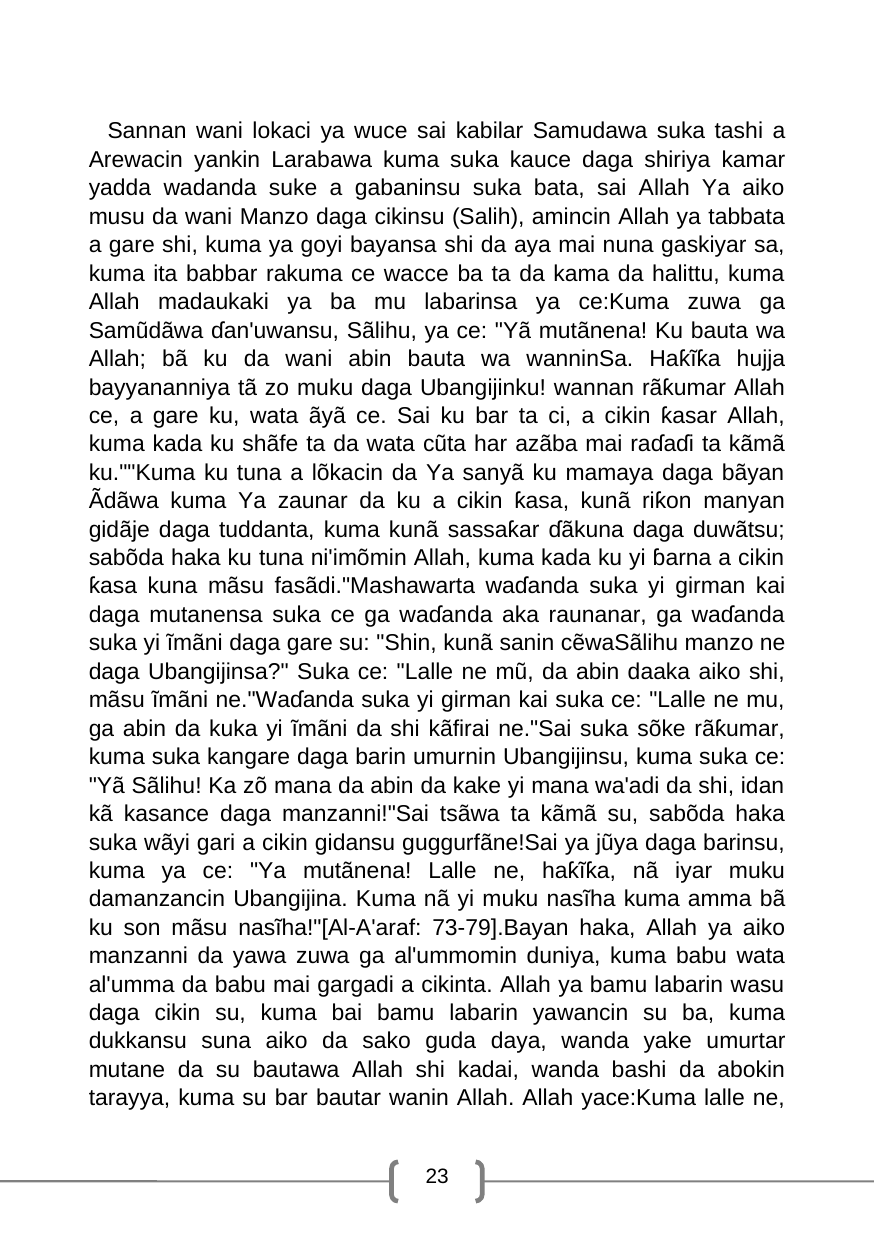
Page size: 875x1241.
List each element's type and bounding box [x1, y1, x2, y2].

text [88, 117, 786, 1111]
